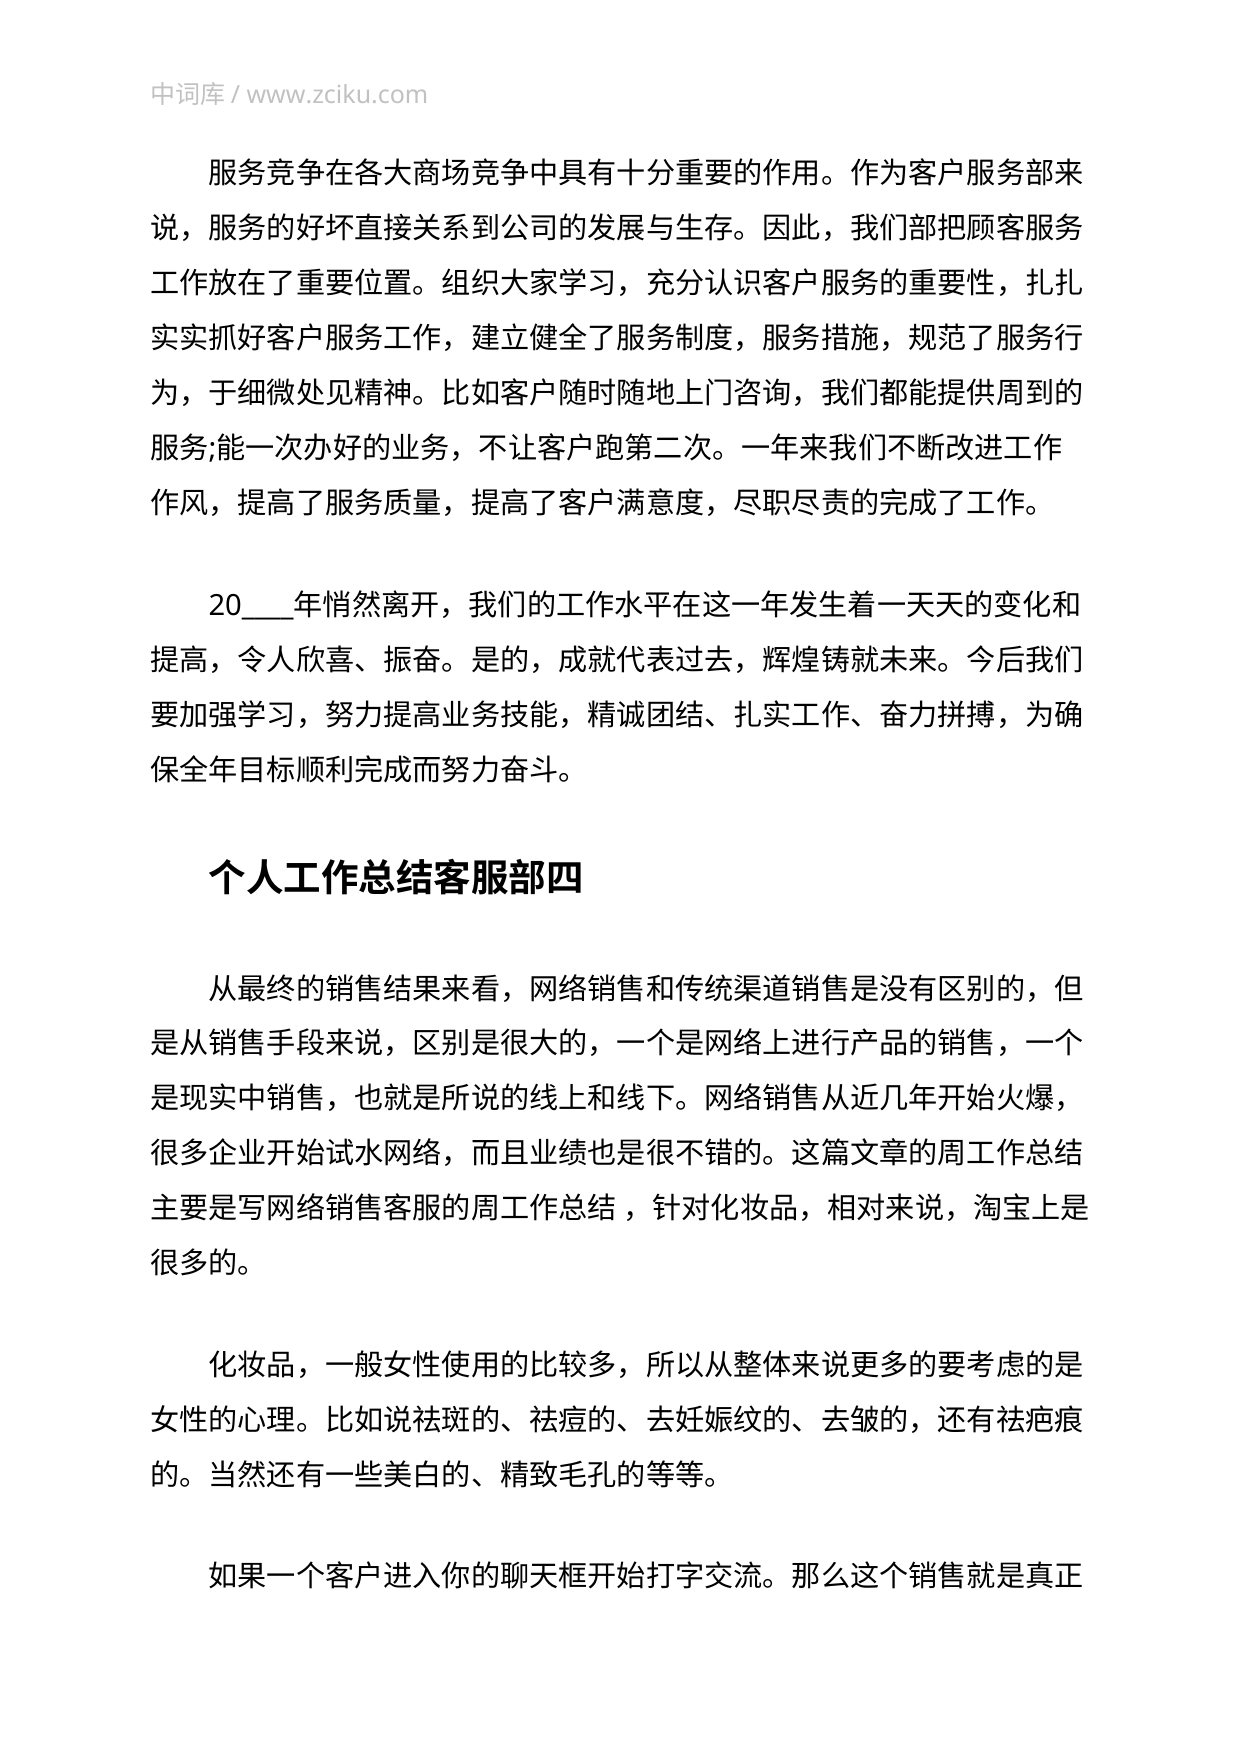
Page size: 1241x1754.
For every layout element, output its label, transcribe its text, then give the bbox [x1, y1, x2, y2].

text 服务竞争在各大商场竞争中具有十分重要的作用。作为客户服务部来说，服务的好坏直接关系到公司的发展与生存。因此，我们部把顾客服务工作放在了重要位置。组织大家学习，充分认识客户服务的重要性，扎扎实实抓好客户服务工作，建立健全了服务制度，服务措施，规范了服务行为，于细微处见精神。比如客户随时随地上门咨询，我们都能提供周到的服务;能一次办好的业务，不让客户跑第二次。一年来我们不断改进工作作风，提高了服务质量，提高了客户满意度，尽职尽责的完成了工作。 [150, 150, 1090, 522]
text 个人工作总结客服部四 [150, 848, 1090, 902]
text 从最终的销售结果来看，网络销售和传统渠道销售是没有区别的，但是从销售手段来说，区别是很大的，一个是网络上进行产品的销售，一个是现实中销售，也就是所说的线上和线下。网络销售从近几年开始火爆，很多企业开始试水网络，而且业绩也是很不错的。这篇文章的周工作总结主要是写网络销售客服的周工作总结 ，针对化妆品，相对来说，淘宝上是很多的。 [150, 965, 1090, 1282]
text 化妆品，一般女性使用的比较多，所以从整体来说更多的要考虑的是女性的心理。比如说祛斑的、祛痘的、去妊娠纹的、去皱的，还有祛疤痕的。当然还有一些美白的、精致毛孔的等等。 [150, 1341, 1090, 1493]
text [150, 1553, 1090, 1595]
text 20____年悄然离开，我们的工作水平在这一年发生着一天天的变化和提高，令人欣喜、振奋。是的，成就代表过去，辉煌铸就未来。今后我们要加强学习，努力提高业务技能，精诚团结、扎实工作、奋力拼搏，为确保全年目标顺利完成而努力奋斗。 [150, 581, 1090, 788]
